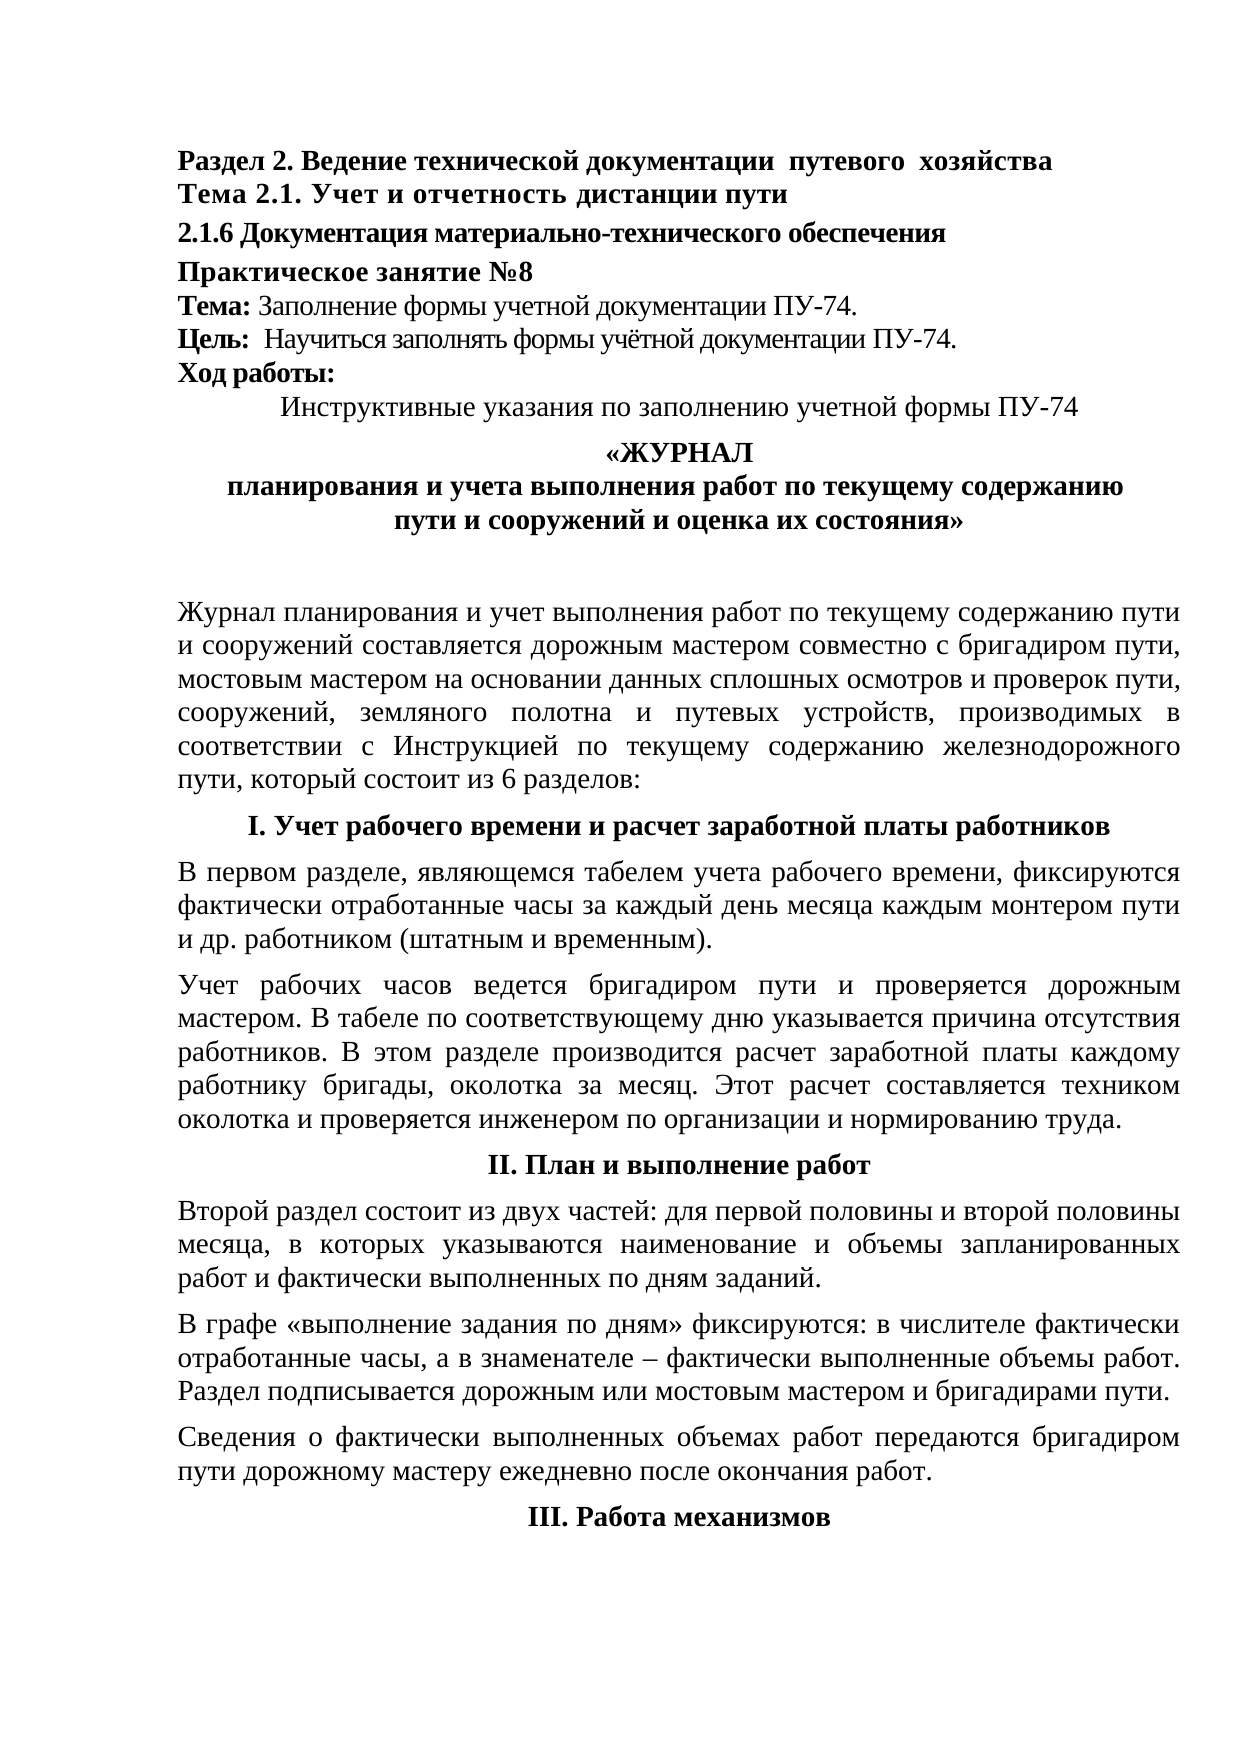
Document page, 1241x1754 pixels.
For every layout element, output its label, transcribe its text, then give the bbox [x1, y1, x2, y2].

text Второй раздел состоит из двух частей: для первой половины и второй половины месяца, в которых указываются наименование и объемы запланированных работ и фактически выполненных по дням заданий. [177, 1193, 1181, 1294]
text В первом разделе, являющемся табелем учета рабочего времени, фиксируются фактически отработанные часы за каждый день месяца каждым монтером пути и др. работником (штатным и временным). [177, 854, 1181, 954]
text Журнал планирования и учет выполнения работ по текущему содержанию пути и сооружений составляется дорожным мастером совместно с бригадиром пути, мостовым мастером на основании данных сплошных осмотров и проверок пути, сооружений, земляного полотна и путевых устройств, производимых в соответствии с Инструкцией по текущему содержанию железнодорожного пути, который состоит из 6 разделов: [177, 594, 1181, 795]
text III. Работа механизмов [177, 1499, 1181, 1532]
text Тема: Заполнение формы учетной документации ПУ-74. [177, 288, 1181, 322]
text Цель: Научиться заполнять формы учётной документации ПУ-74. [177, 322, 1181, 355]
text 2.1.6 Документация материально-технического обеспечения [177, 216, 1181, 249]
text Тема 2.1. Учет и отчетность дистанции пути [177, 176, 1181, 210]
text Практическое занятие №8 [177, 254, 1181, 288]
text I. Учет рабочего времени и расчет заработной платы работников [177, 808, 1181, 841]
text «ЖУРНАЛ планирования и учета выполнения работ по текущему содержанию пути и сооружений и оценка их состояния» [177, 435, 1181, 535]
text Сведения о фактически выполненных объемах работ передаются бригадиром пути дорожному мастеру ежедневно после окончания работ. [177, 1419, 1181, 1486]
text Инструктивные указания по заполнению учетной формы ПУ-74 [177, 389, 1181, 422]
text В графе «выполнение задания по дням» фиксируются: в числителе фактически отработанные часы, а в знаменателе – фактически выполненные объемы работ. Раздел подписывается дорожным или мостовым мастером и бригадирами пути. [177, 1306, 1181, 1407]
text Ход работы: [177, 355, 1181, 389]
text II. План и выполнение работ [177, 1147, 1181, 1181]
text Раздел 2. Ведение технической документации путевого хозяйства [177, 143, 1181, 176]
text Учет рабочих часов ведется бригадиром пути и проверяется дорожным мастером. В табеле по соответствующему дню указывается причина отсутствия работников. В этом разделе производится расчет заработной платы каждому работнику бригады, околотка за месяц. Этот расчет составляется техником околотка и проверяется инженером по организации и нормированию труда. [177, 967, 1181, 1134]
